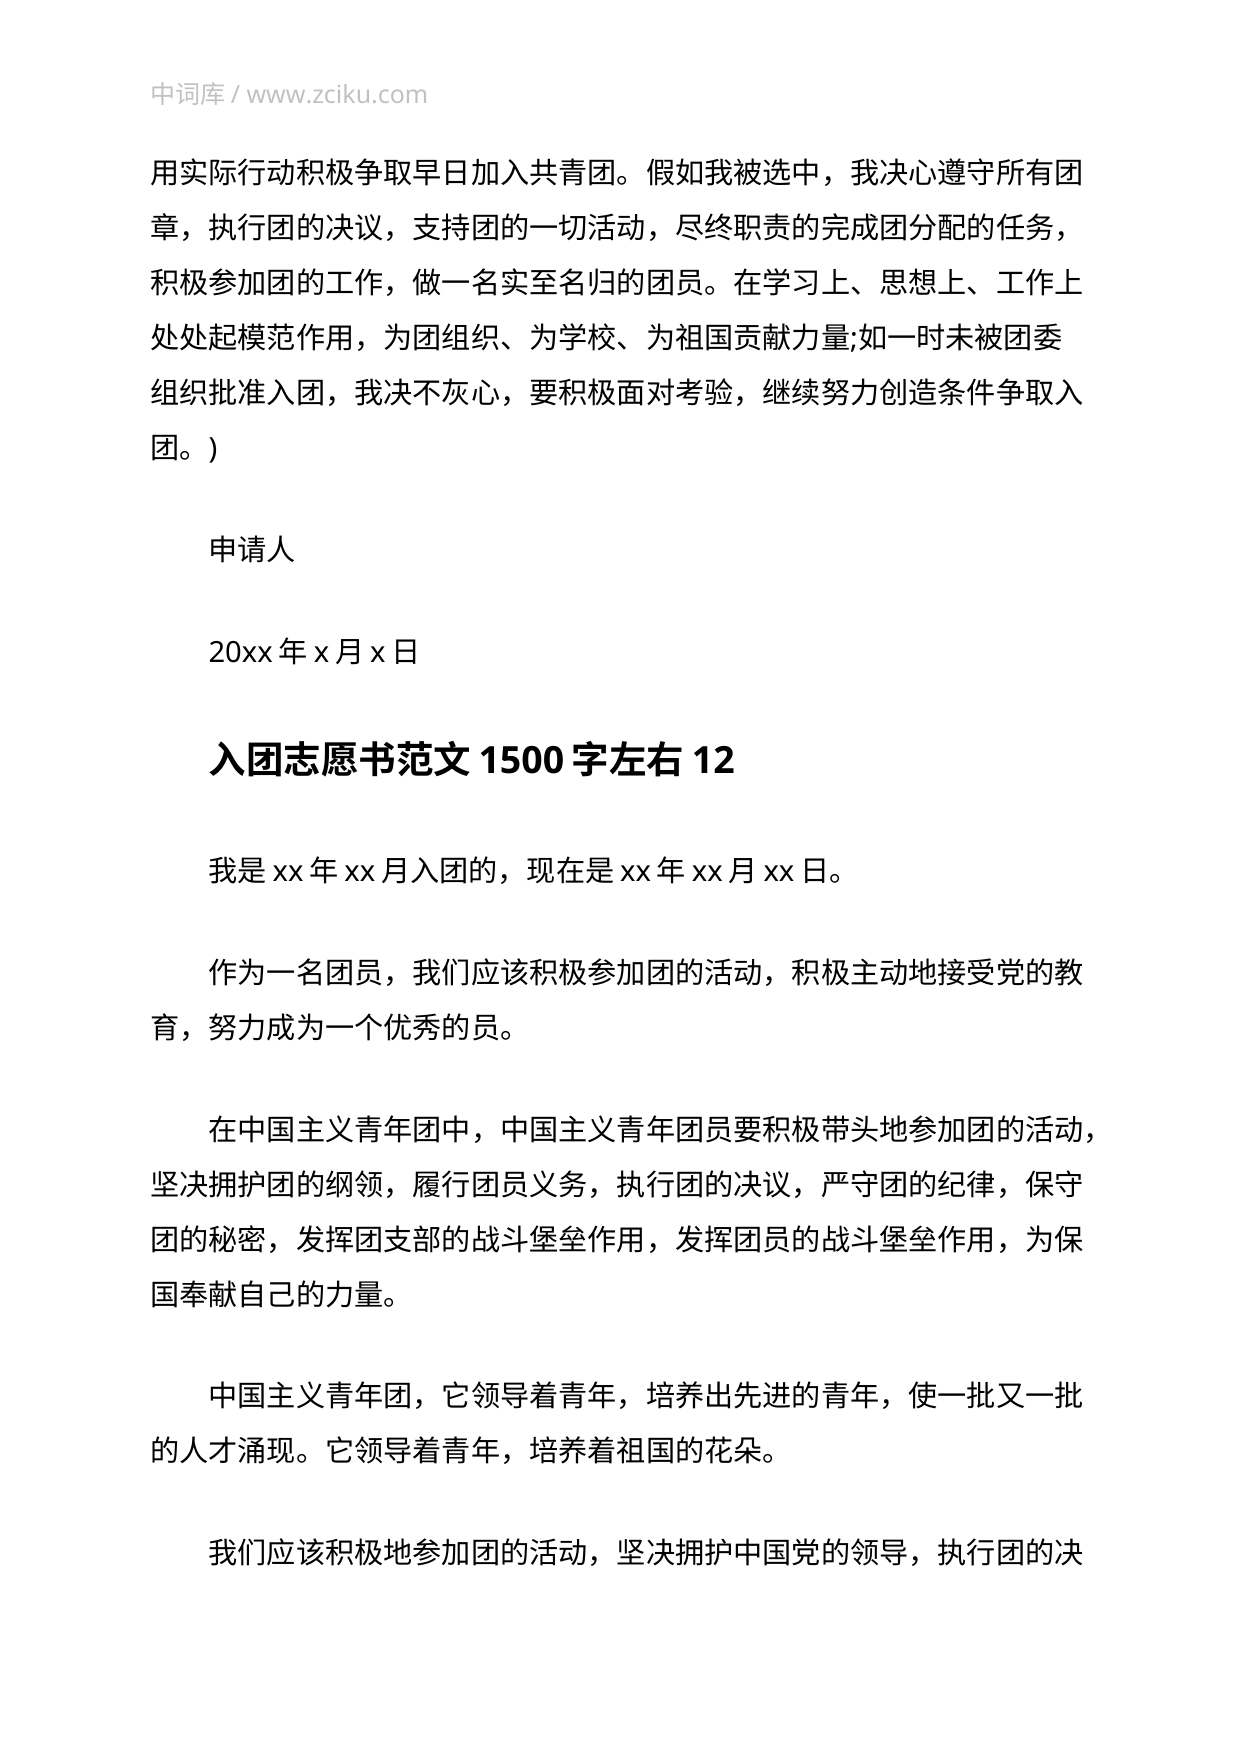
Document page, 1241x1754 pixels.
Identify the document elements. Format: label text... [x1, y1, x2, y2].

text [150, 1530, 1090, 1572]
text 在中国主义青年团中，中国主义青年团员要积极带头地参加团的活动，坚决拥护团的纲领，履行团员义务，执行团的决议，严守团的纪律，保守团的秘密，发挥团支部的战斗堡垒作用，发挥团员的战斗堡垒作用，为保国奉献自己的力量。 [150, 1107, 1090, 1313]
text 作为一名团员，我们应该积极参加团的活动，积极主动地接受党的教育，努力成为一个优秀的员。 [150, 950, 1090, 1047]
text 入团志愿书范文1500字左右12 [150, 730, 1090, 785]
text 20xx年x月x日 [150, 628, 1090, 671]
text 我是xx年xx月入团的，现在是xx年xx月xx日。 [150, 848, 1090, 890]
text 中国主义青年团，它领导着青年，培养出先进的青年，使一批又一批的人才涌现。它领导着青年，培养着祖国的花朵。 [150, 1373, 1090, 1470]
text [150, 150, 1090, 467]
text 申请人 [150, 527, 1090, 569]
